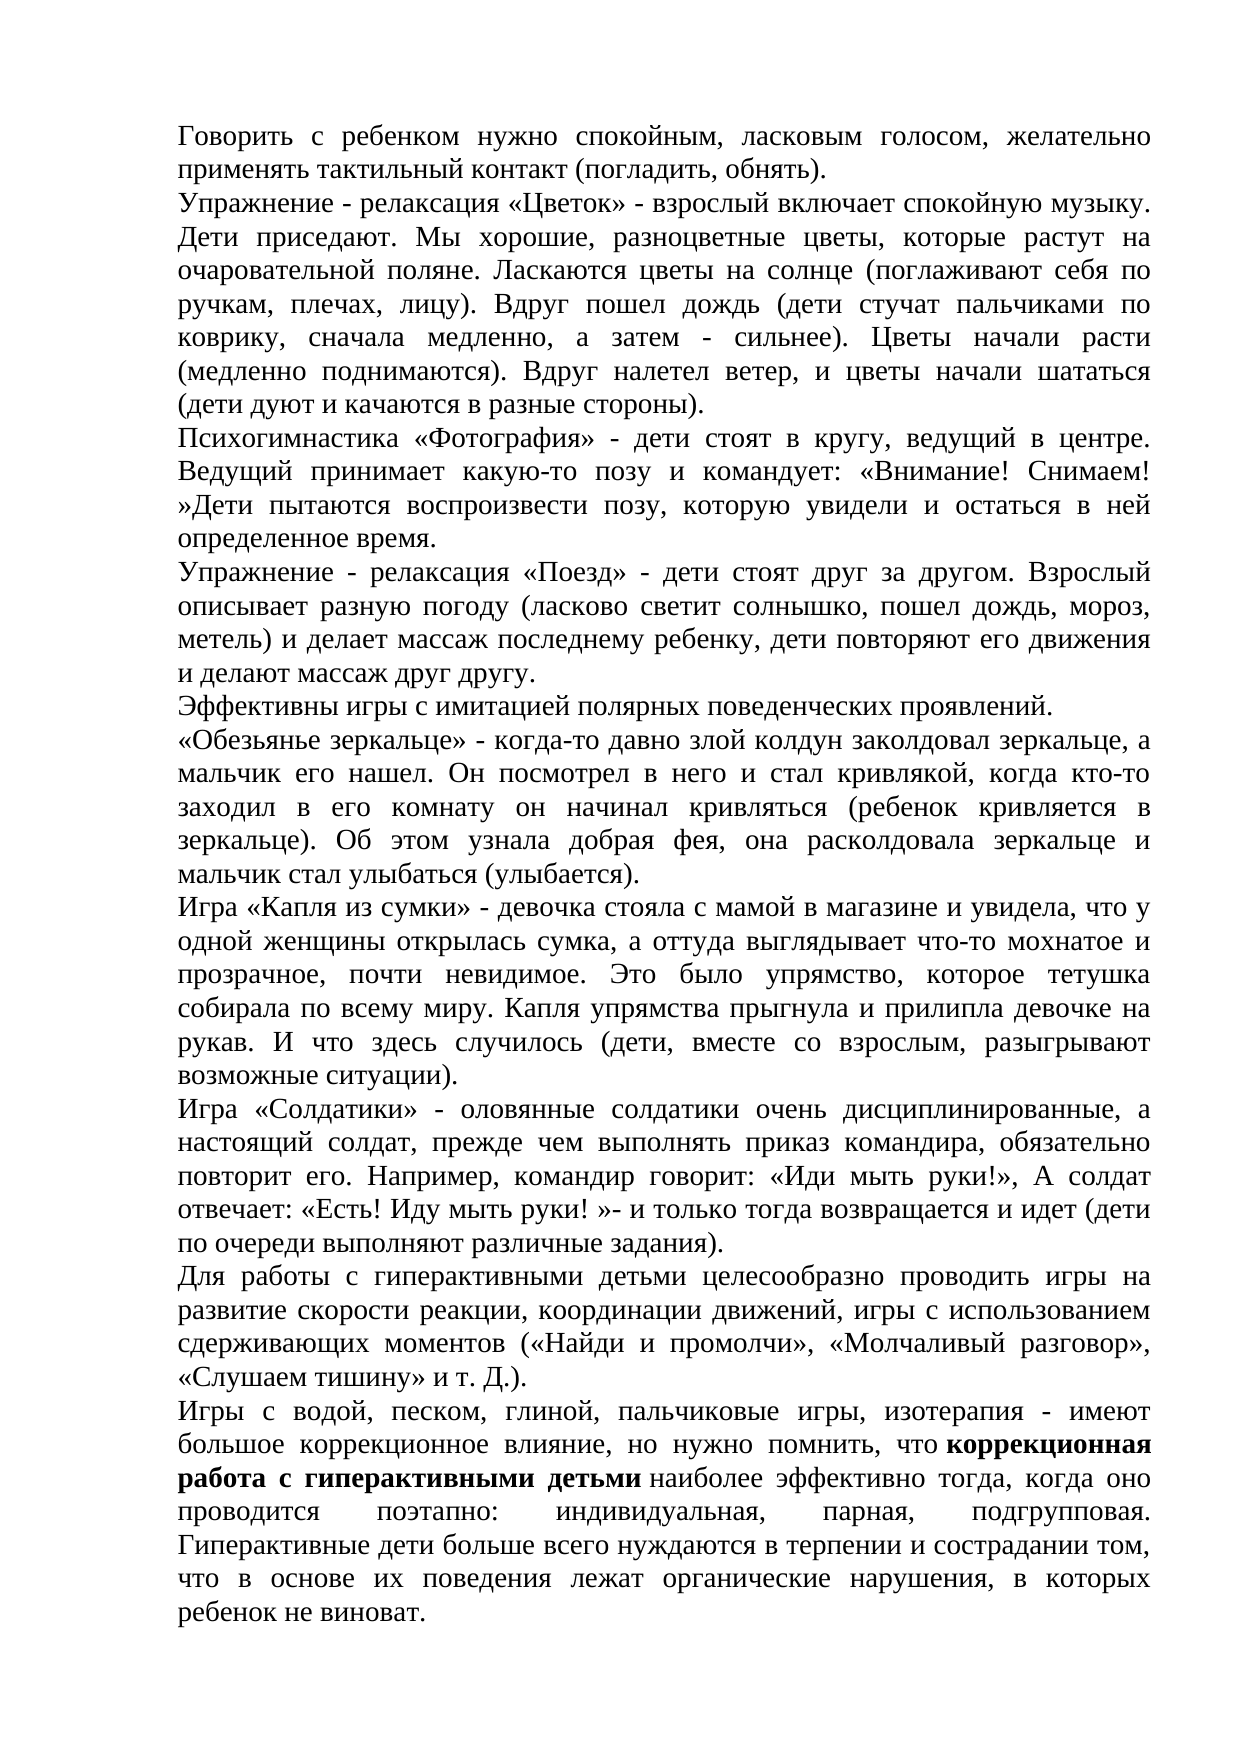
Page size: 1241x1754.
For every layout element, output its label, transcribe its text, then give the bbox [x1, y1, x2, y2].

text Эффективны игры с имитацией полярных поведенческих проявлений. [177, 688, 1152, 722]
text Игра «Капля из сумки» - девочка стояла с мамой в магазине и увидела, что у одной женщины открылась сумка, а оттуда выглядывает что-то мохнатое и прозрачное, почти невидимое. Это было упрямство, которое тетушка собирала по всему миру. Капля упрямства прыгнула и прилипла девочке на рукав. И что здесь случилось (дети, вместе со взрослым, разыгрывают возможные ситуации). [177, 889, 1152, 1091]
text Упражнение - релаксация «Цветок» - взрослый включает спокойную музыку. Дети приседают. Мы хорошие, разноцветные цветы, которые растут на очаровательной поляне. Ласкаются цветы на солнце (поглаживают себя по ручкам, плечах, лицу). Вдруг пошел дождь (дети стучат пальчиками по коврику, сначала медленно, а затем - сильнее). Цветы начали расти (медленно поднимаются). Вдруг налетел ветер, и цветы начали шататься (дети дуют и качаются в разные стороны). [177, 185, 1152, 420]
text Игра «Солдатики» - оловянные солдатики очень дисциплинированные, а настоящий солдат, прежде чем выполнять приказ командира, обязательно повторит его. Например, командир говорит: «Иди мыть руки!», А солдат отвечает: «Есть! Иду мыть руки! »- и только тогда возвращается и идет (дети по очереди выполняют различные задания). [177, 1091, 1152, 1258]
text Психогимнастика «Фотография» - дети стоят в кругу, ведущий в центре. Ведущий принимает какую-то позу и командует: «Внимание! Снимаем! »Дети пытаются воспроизвести позу, которую увидели и остаться в ней определенное время. [177, 420, 1152, 554]
text Упражнение - релаксация «Поезд» - дети стоят друг за другом. Взрослый описывает разную погоду (ласково светит солнышко, пошел дождь, мороз, метель) и делает массаж последнему ребенку, дети повторяют его движения и делают массаж друг другу. [177, 554, 1152, 688]
text «Обезьянье зеркальце» - когда-то давно злой колдун заколдовал зеркальце, а мальчик его нашел. Он посмотрел в него и стал кривлякой, когда кто-то заходил в его комнату он начинал кривляться (ребенок кривляется в зеркальце). Об этом узнала добрая фея, она расколдовала зеркальце и мальчик стал улыбаться (улыбается). [177, 722, 1152, 889]
text Для работы с гиперактивными детьми целесообразно проводить игры на развитие скорости реакции, координации движений, игры с использованием сдерживающих моментов («Найди и промолчи», «Молчаливый разговор», «Слушаем тишину» и т. Д.). [177, 1258, 1152, 1393]
text Игры с водой, песком, глиной, пальчиковые игры, изотерапия - имеют большое коррекционное влияние, но нужно помнить, что коррекционная работа с гиперактивными детьми наиболее эффективно тогда, когда оно проводится поэтапно: индивидуальная, парная, подгрупповая. Гиперактивные дети больше всего нуждаются в терпении и сострадании том, что в основе их поведения лежат органические нарушения, в которых ребенок не виноват. [177, 1393, 1152, 1627]
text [177, 118, 1152, 185]
